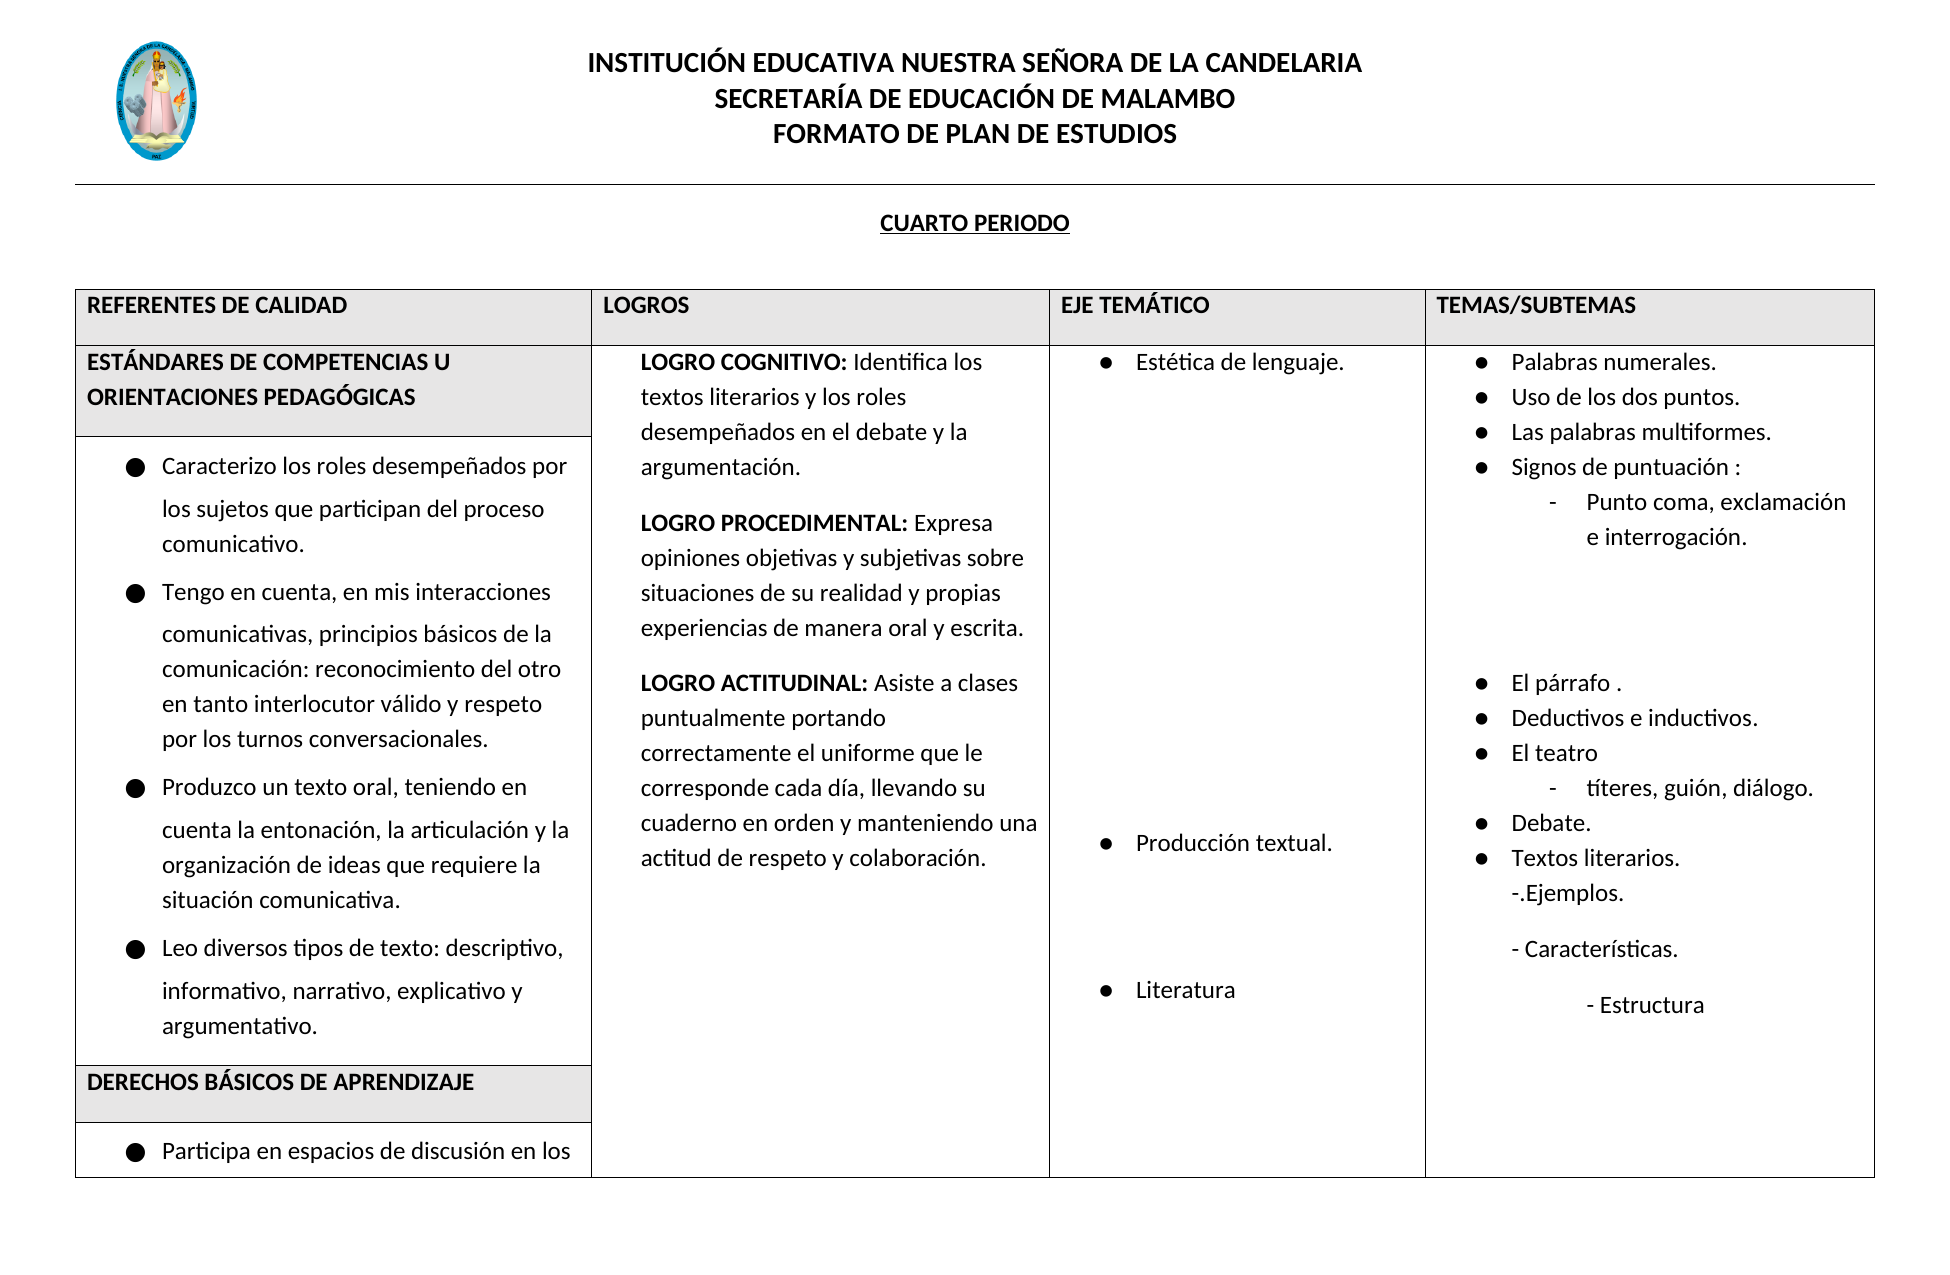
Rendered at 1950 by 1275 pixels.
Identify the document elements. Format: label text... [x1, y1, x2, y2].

table_cell Palabras numerales. Uso de los dos puntos. Las palabras multiformes. Signos de puntuación : Punto coma, exclamación e interrogación. El párrafo . Deductivos e inductivos. El teatro títeres, guión, diálogo. Debate. Textos literarios. -.Ejemplos. - Características. - Estructura Humor gráfico. La equidad de género. [1426, 346, 1874, 1177]
table_cell Estética de lenguaje. Producción textual. Literatura Medios de comunicación y otros medios simbólicos. Ética de la comunicación. [1050, 346, 1425, 1177]
table_header REFERENTES DE CALIDAD [76, 290, 591, 345]
table_cell ESTÁNDARES DE COMPETENCIAS U ORIENTACIONES PEDAGÓGICAS [76, 346, 591, 436]
picture [124, 49, 189, 152]
table_cell DERECHOS BÁSICOS DE APRENDIZAJE [76, 1066, 591, 1122]
table_cell Caracterizo los roles desempeñados por los sujetos que participan del proceso comunicativo. Tengo en cuenta, en mis interacciones comunicativas, principios básicos de la comunicación: reconocimiento del otro en tanto interlocutor válido y respeto por los turnos conversacionales. Produzco un texto oral, teniendo en cuenta la entonación, la articulación y la organización de ideas que requiere la situación comunicativa. Leo diversos tipos de texto: descriptivo, informativo, narrativo, explicativo y argumentativo. [76, 437, 591, 1065]
table_cell LOGRO COGNITIVO: Identifica los textos literarios y los roles desempeñados en el debate y la argumentación. LOGRO PROCEDIMENTAL: Expresa opiniones objetivas y subjetivas sobre situaciones de su realidad y propias experiencias de manera oral y escrita. LOGRO ACTITUDINAL: Asiste a clases puntualmente portando correctamente el uniforme que le corresponde cada día, llevando su cuaderno en orden y manteniendo una actitud de respeto y colaboración. [592, 346, 1049, 1177]
table_header TEMAS/SUBTEMAS [1426, 290, 1874, 345]
table_header EJE TEMÁTICO [1050, 290, 1425, 345]
table_header LOGROS [592, 290, 1049, 345]
picture [110, 41, 203, 166]
text CUARTO PERIODO [75, 207, 1875, 237]
